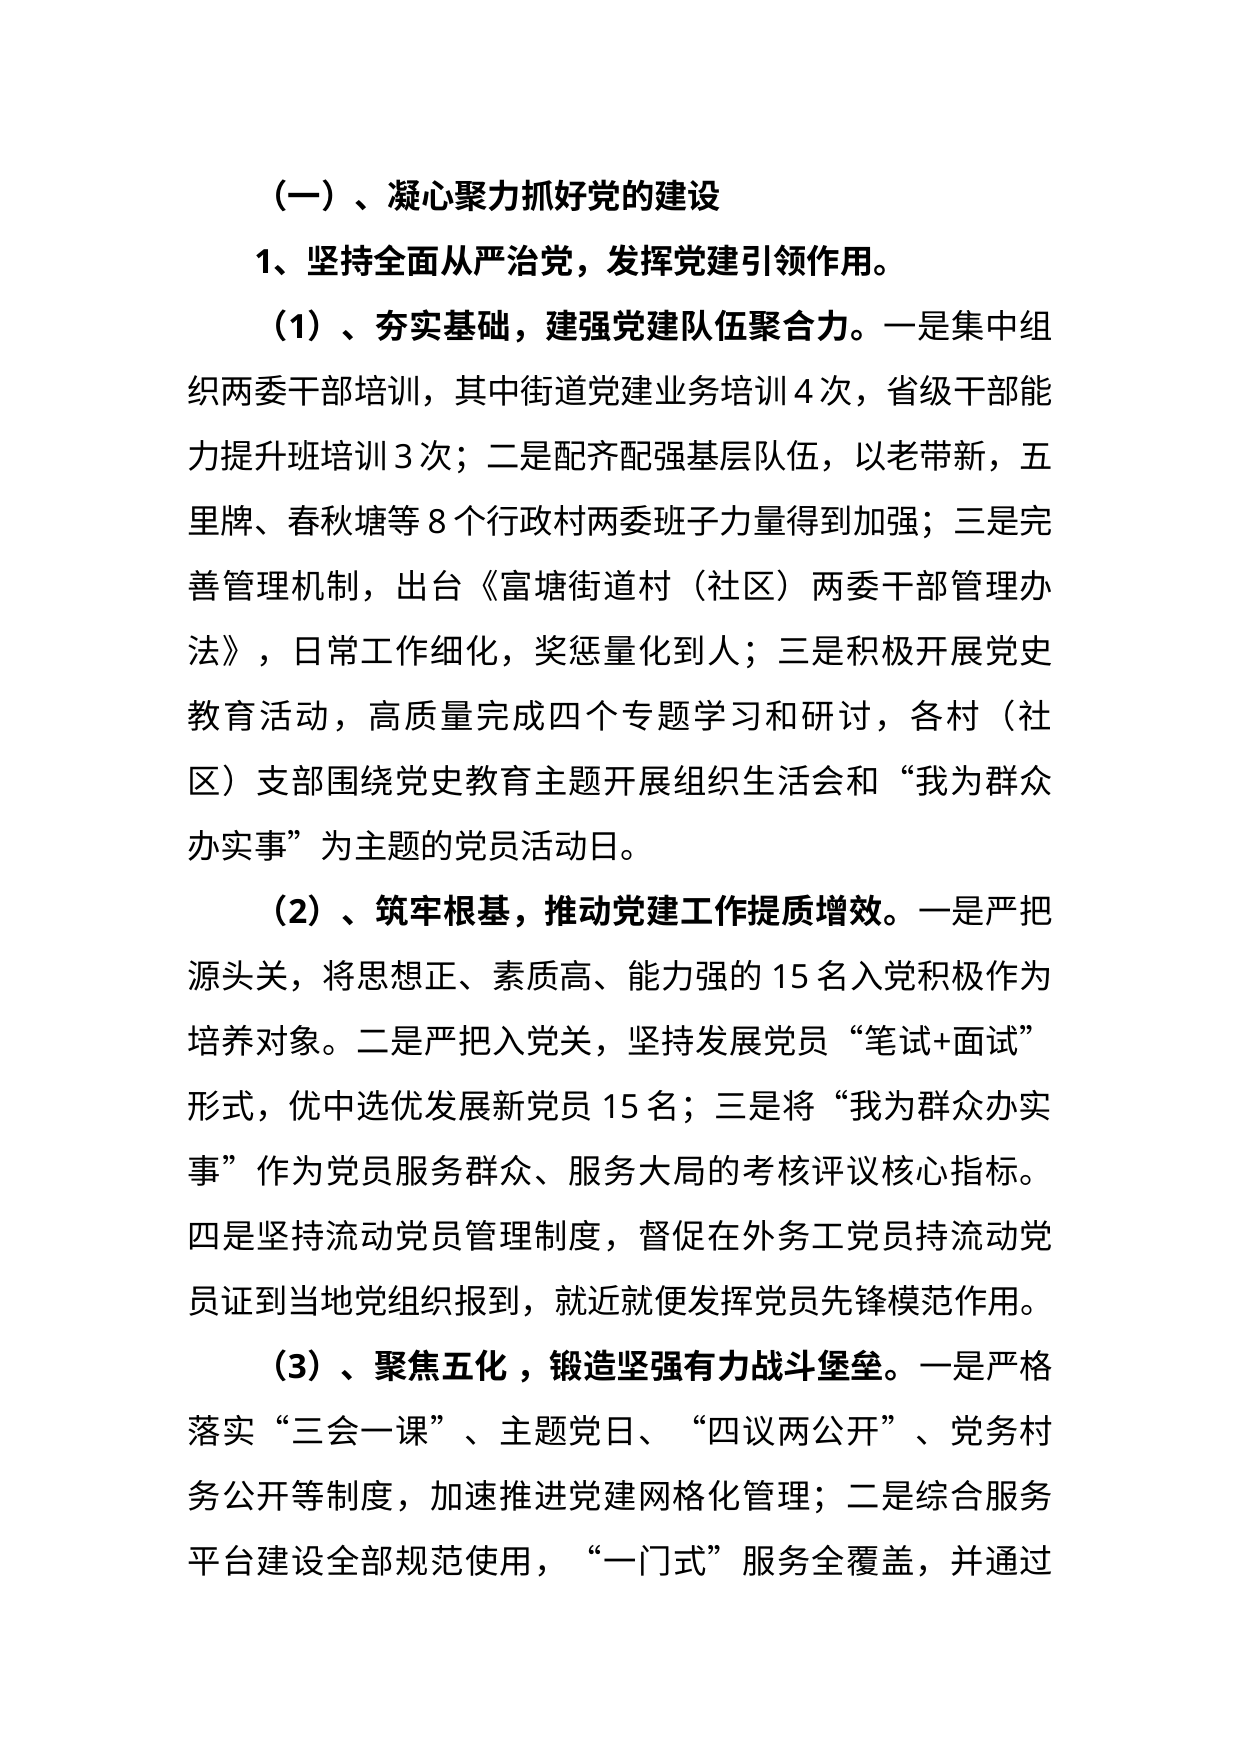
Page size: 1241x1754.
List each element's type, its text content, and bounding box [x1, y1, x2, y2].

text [187, 1332, 1053, 1592]
text （2）、筑牢根基，推动党建工作提质增效。一是严把源头关，将思想正、素质高、能力强的15名入党积极作为培养对象。二是严把入党关，坚持发展党员“笔试+面试”形式，优中选优发展新党员15名；三是将“我为群众办实事”作为党员服务群众、服务大局的考核评议核心指标。四是坚持流动党员管理制度，督促在外务工党员持流动党员证到当地党组织报到，就近就便发挥党员先锋模范作用。 [187, 877, 1053, 1332]
text （1）、夯实基础，建强党建队伍聚合力。一是集中组织两委干部培训，其中街道党建业务培训4次，省级干部能力提升班培训3次；二是配齐配强基层队伍，以老带新，五里牌、春秋塘等8个行政村两委班子力量得到加强；三是完善管理机制，出台《富塘街道村（社区）两委干部管理办法》，日常工作细化，奖惩量化到人；三是积极开展党史教育活动，高质量完成四个专题学习和研讨，各村（社区）支部围绕党史教育主题开展组织生活会和“我为群众办实事”为主题的党员活动日。 [187, 292, 1053, 877]
text 1、坚持全面从严治党，发挥党建引领作用。 [187, 227, 1053, 292]
text （一）、凝心聚力抓好党的建设 [187, 162, 1053, 227]
